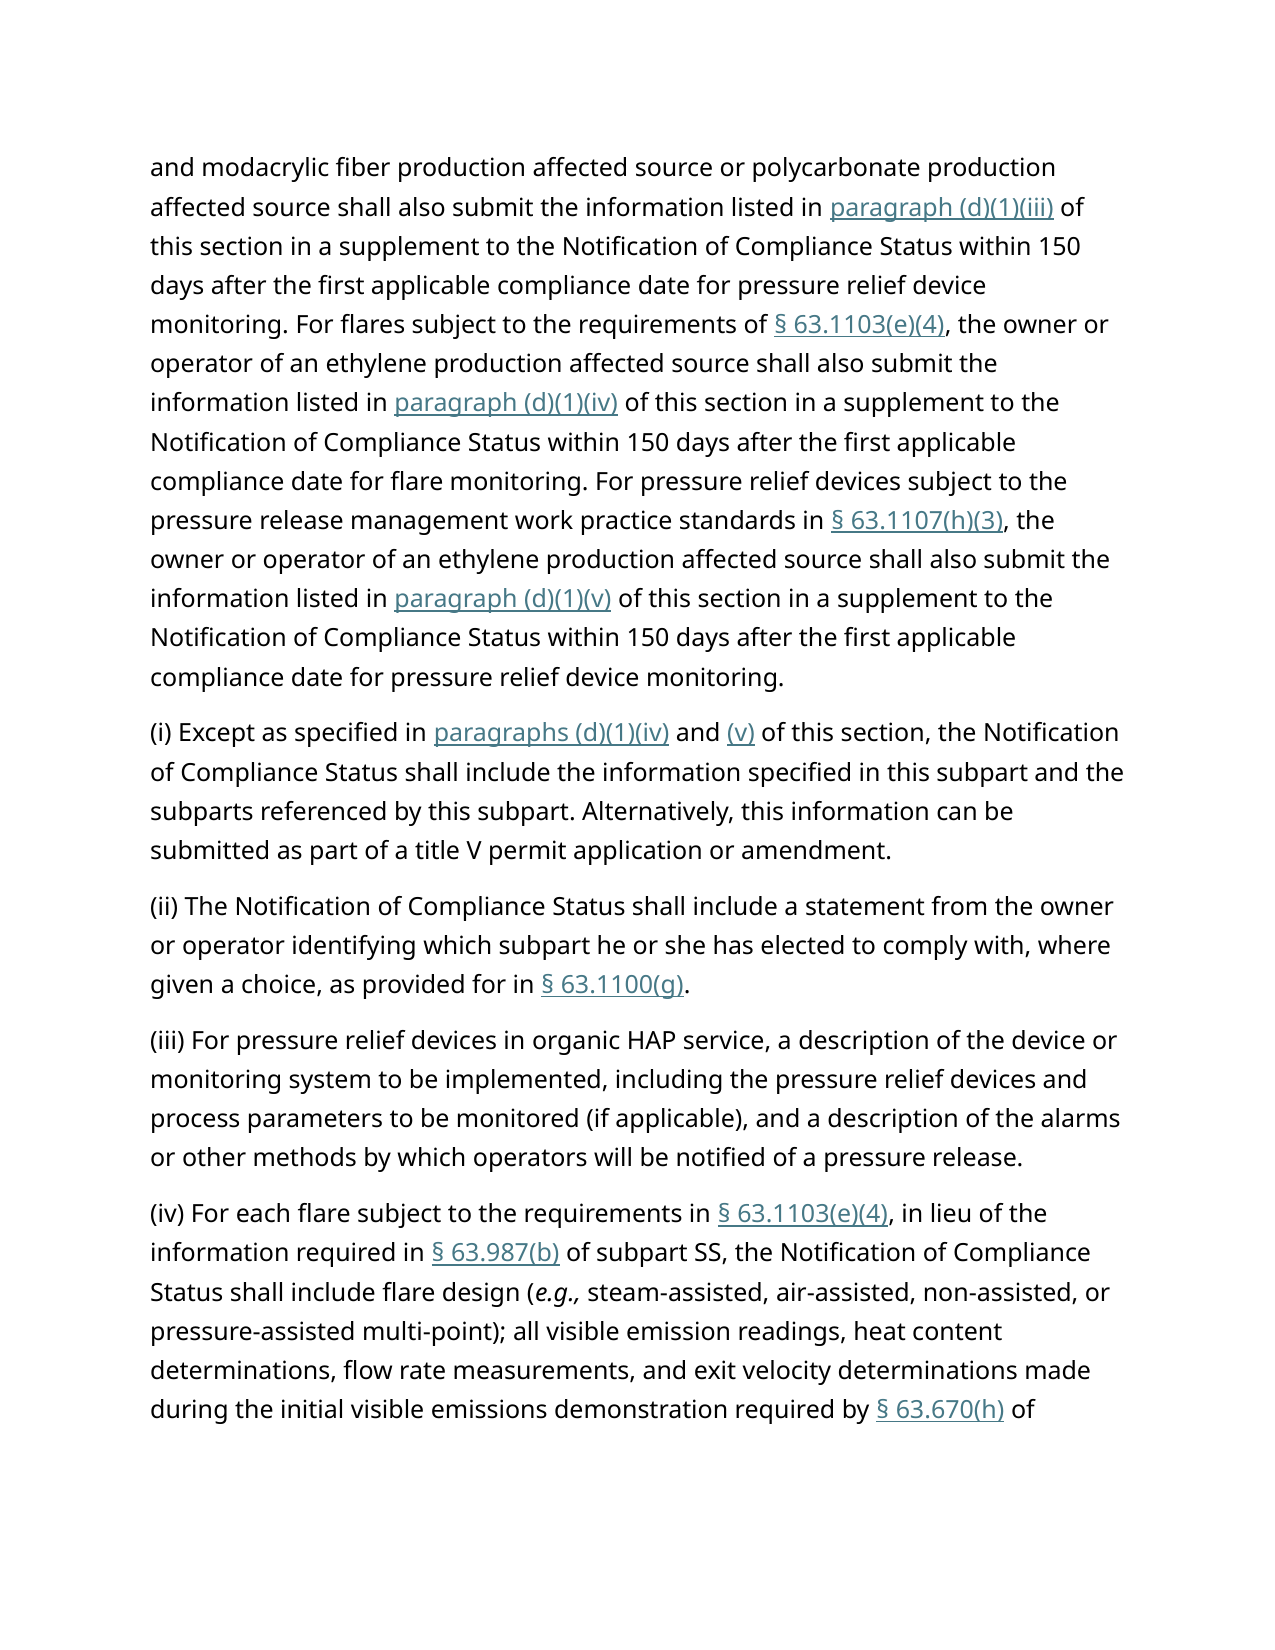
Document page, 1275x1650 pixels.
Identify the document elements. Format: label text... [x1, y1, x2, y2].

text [150, 1196, 1125, 1426]
text (iii) For pressure relief devices in organic HAP service, a description of the device or monitoring system to be implemented, including the pressure relief devices and process parameters to be monitored (if applicable), and a description of the alarms or other methods by which operators will be notified of a pressure release. [150, 1022, 1125, 1174]
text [150, 150, 1125, 693]
text (i) Except as specified in paragraphs (d)(1)(iv) and (v) of this section, the Notification of Compliance Status shall include the information specified in this subpart and the subparts referenced by this subpart. Alternatively, this information can be submitted as part of a title V permit application or amendment. [150, 715, 1125, 867]
text (ii) The Notification of Compliance Status shall include a statement from the owner or operator identifying which subpart he or she has elected to comply with, where given a choice, as provided for in § 63.1100(g). [150, 888, 1125, 1001]
